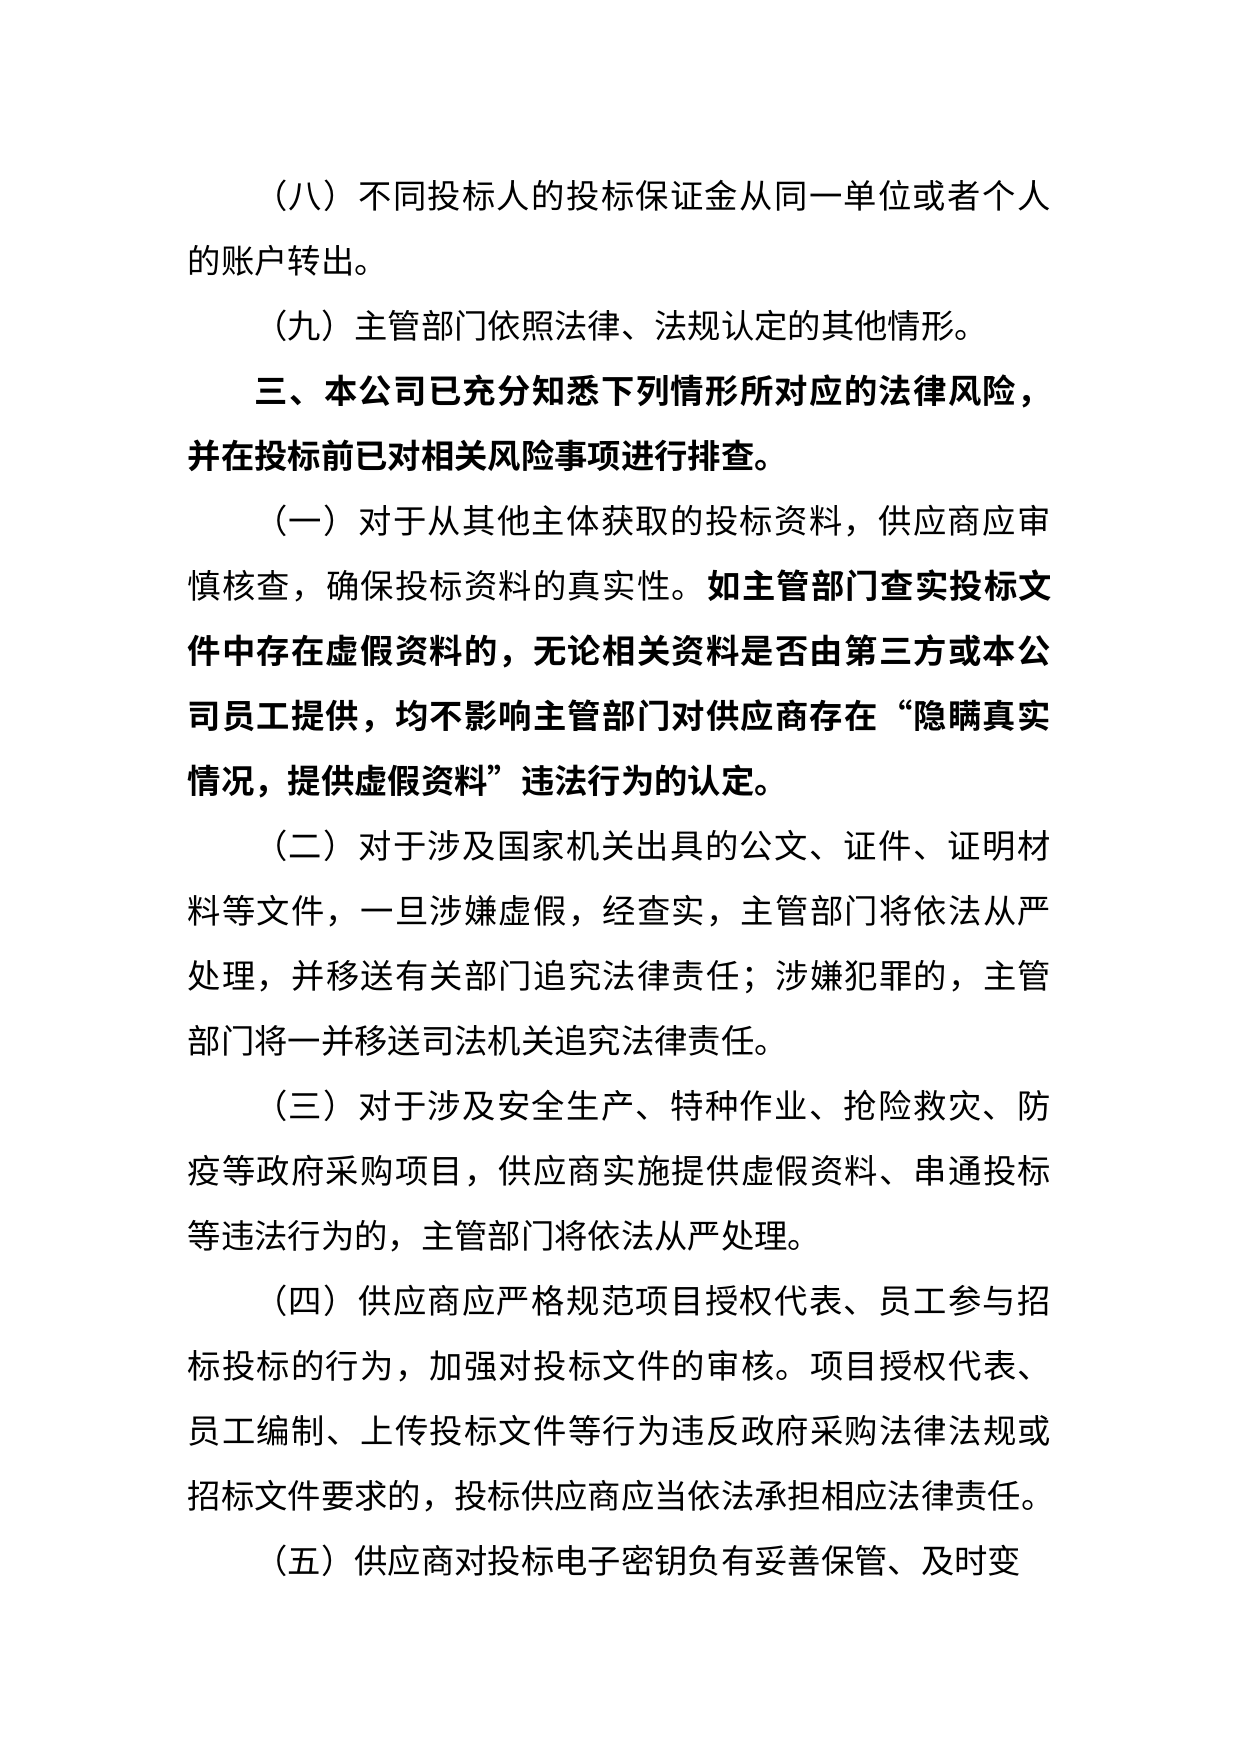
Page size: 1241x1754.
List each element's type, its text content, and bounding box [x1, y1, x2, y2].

text （二）对于涉及国家机关出具的公文、证件、证明材料等文件，一旦涉嫌虚假，经查实，主管部门将依法从严处理，并移送有关部门追究法律责任；涉嫌犯罪的，主管部门将一并移送司法机关追究法律责任。 [187, 812, 1053, 1072]
text （八）不同投标人的投标保证金从同一单位或者个人的账户转出。 [187, 162, 1053, 292]
text （九）主管部门依照法律、法规认定的其他情形。 [187, 292, 1053, 357]
text 三、本公司已充分知悉下列情形所对应的法律风险，并在投标前已对相关风险事项进行排查。 [187, 357, 1053, 487]
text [187, 1527, 1053, 1592]
text （三）对于涉及安全生产、特种作业、抢险救灾、防疫等政府采购项目，供应商实施提供虚假资料、串通投标等违法行为的，主管部门将依法从严处理。 [187, 1072, 1053, 1267]
text （四）供应商应严格规范项目授权代表、员工参与招标投标的行为，加强对投标文件的审核。项目授权代表、员工编制、上传投标文件等行为违反政府采购法律法规或招标文件要求的，投标供应商应当依法承担相应法律责任。 [187, 1267, 1053, 1527]
text （一）对于从其他主体获取的投标资料，供应商应审慎核查，确保投标资料的真实性。如主管部门查实投标文件中存在虚假资料的，无论相关资料是否由第三方或本公司员工提供，均不影响主管部门对供应商存在“隐瞒真实情况，提供虚假资料”违法行为的认定。 [187, 487, 1053, 812]
